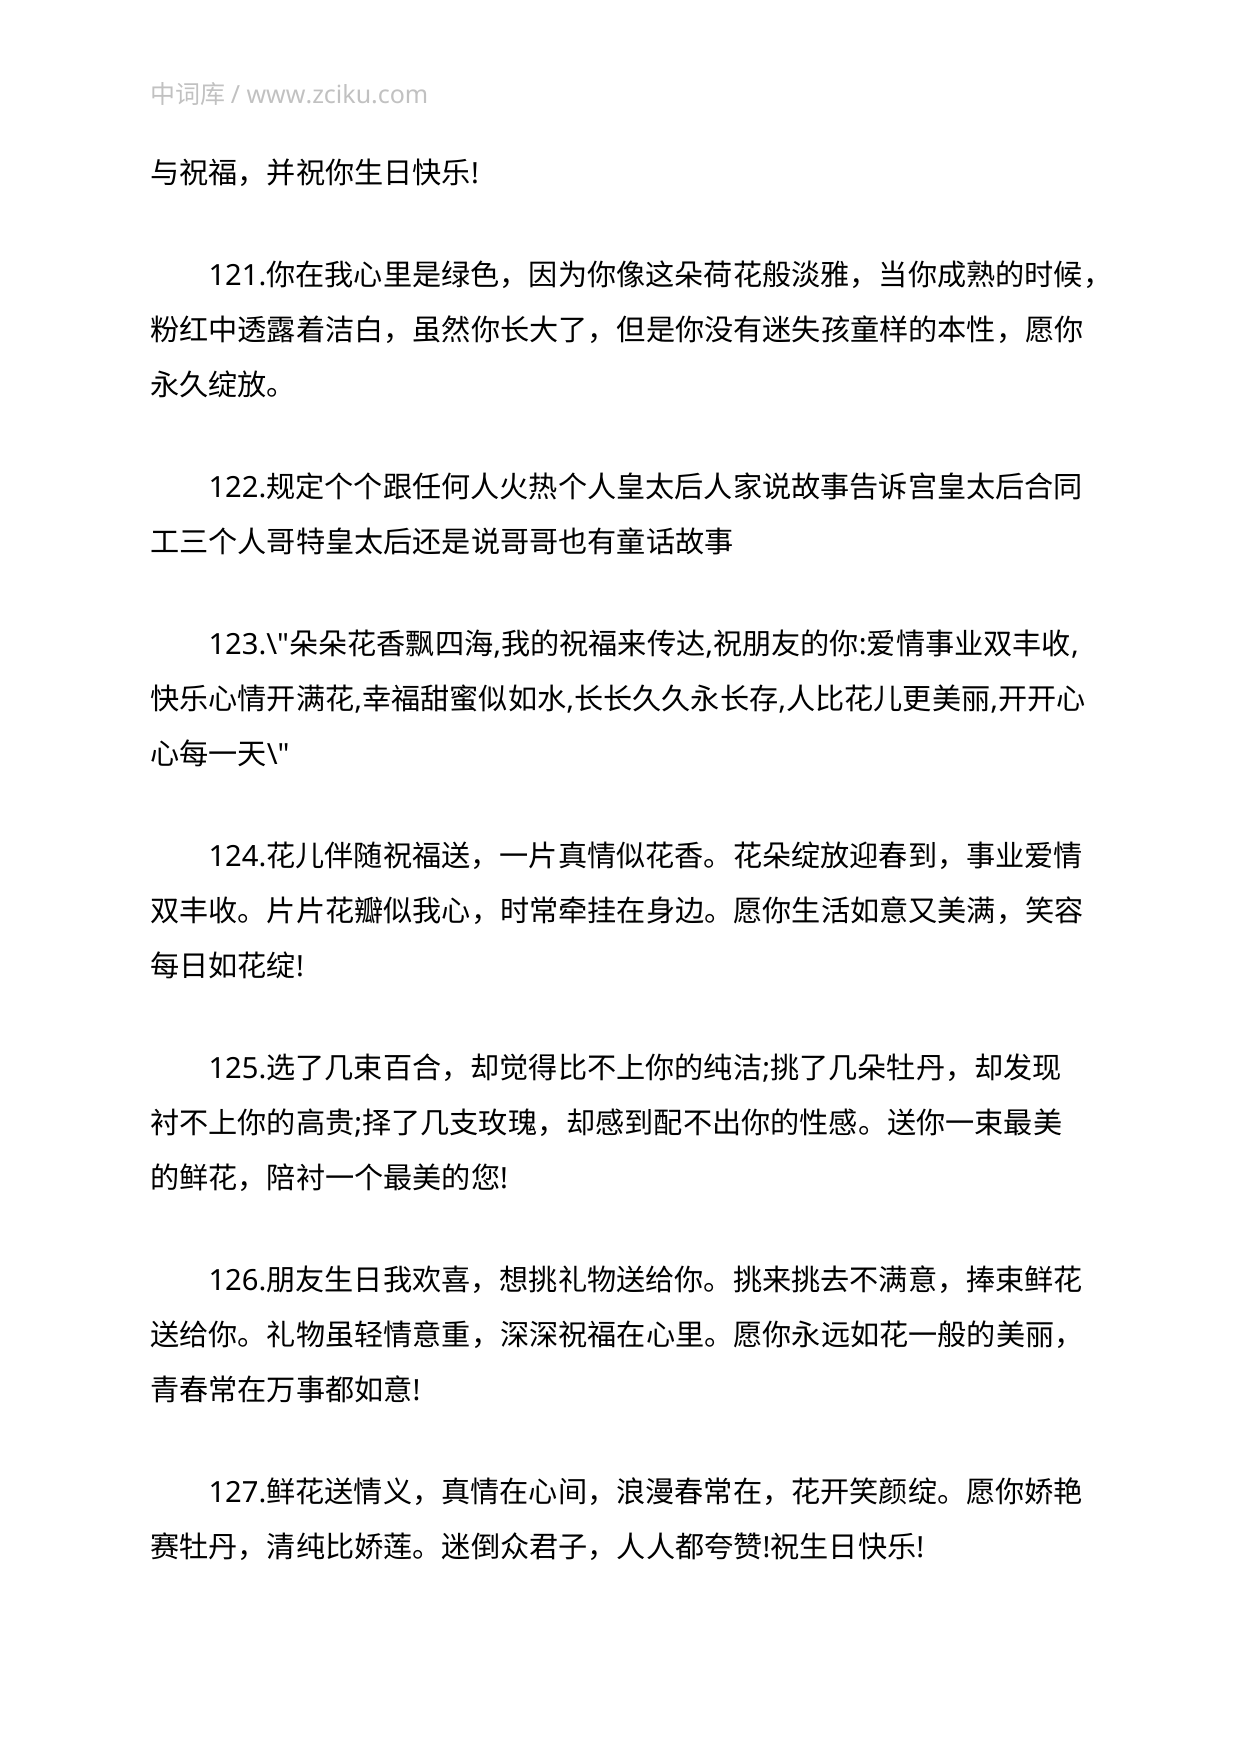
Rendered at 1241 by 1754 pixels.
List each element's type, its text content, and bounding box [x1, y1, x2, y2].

text 125.选了几束百合，却觉得比不上你的纯洁;挑了几朵牡丹，却发现衬不上你的高贵;择了几支玫瑰，却感到配不出你的性感。送你一束最美的鲜花，陪衬一个最美的您! [150, 1044, 1090, 1197]
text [150, 150, 1090, 192]
text 123.\"朵朵花香飘四海,我的祝福来传达,祝朋友的你:爱情事业双丰收,快乐心情开满花,幸福甜蜜似如水,长长久久永长存,人比花儿更美丽,开开心心每一天\" [150, 620, 1090, 773]
text 122.规定个个跟任何人火热个人皇太后人家说故事告诉宫皇太后合同工三个人哥特皇太后还是说哥哥也有童话故事 [150, 464, 1090, 561]
text 126.朋友生日我欢喜，想挑礼物送给你。挑来挑去不满意，捧束鲜花送给你。礼物虽轻情意重，深深祝福在心里。愿你永远如花一般的美丽，青春常在万事都如意! [150, 1256, 1090, 1408]
text 127.鲜花送情义，真情在心间，浪漫春常在，花开笑颜绽。愿你娇艳赛牡丹，清纯比娇莲。迷倒众君子，人人都夸赞!祝生日快乐! [150, 1468, 1090, 1566]
text 124.花儿伴随祝福送，一片真情似花香。花朵绽放迎春到，事业爱情双丰收。片片花瓣似我心，时常牵挂在身边。愿你生活如意又美满，笑容每日如花绽! [150, 832, 1090, 985]
text 121.你在我心里是绿色，因为你像这朵荷花般淡雅，当你成熟的时候，粉红中透露着洁白，虽然你长大了，但是你没有迷失孩童样的本性，愿你永久绽放。 [150, 252, 1090, 404]
